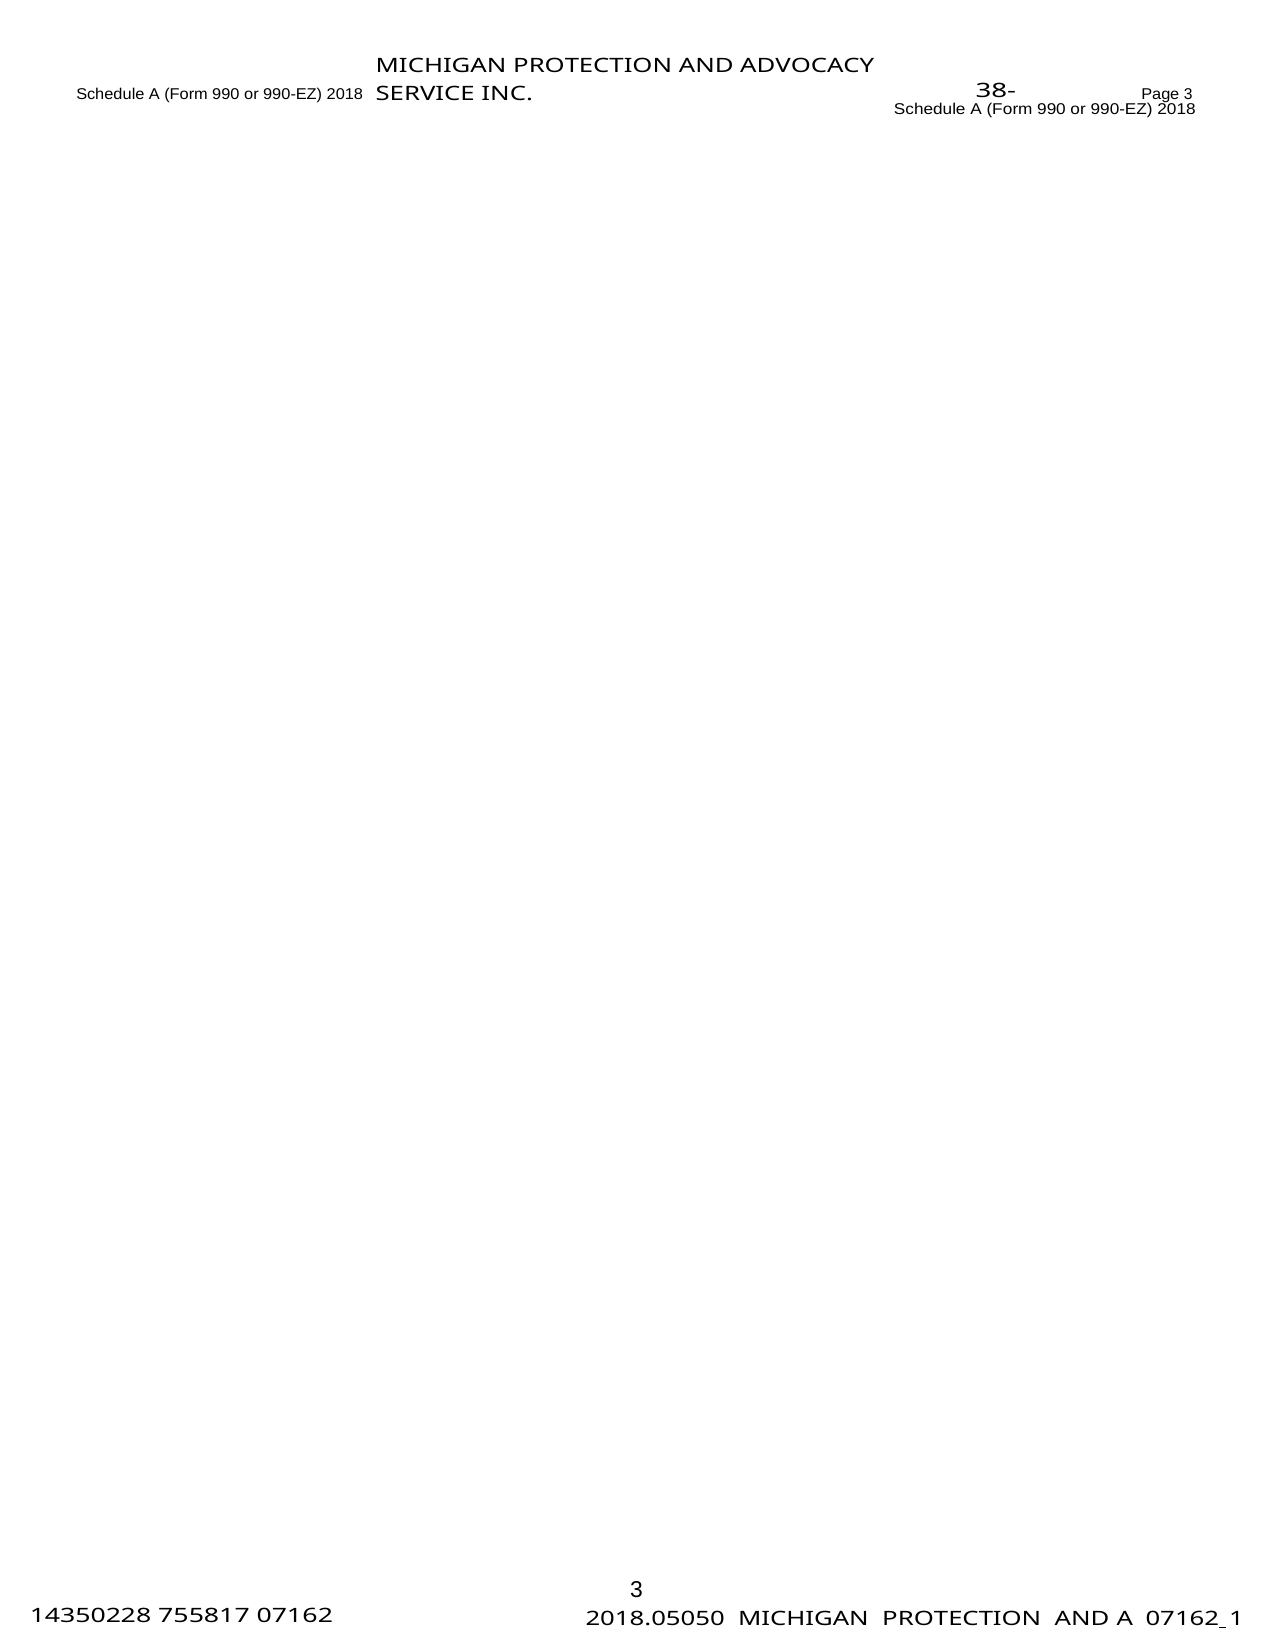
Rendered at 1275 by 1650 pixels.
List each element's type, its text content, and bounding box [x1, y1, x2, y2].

text Schedule A (Form 990 or 990-EZ) 2018 [19, 100, 1196, 118]
